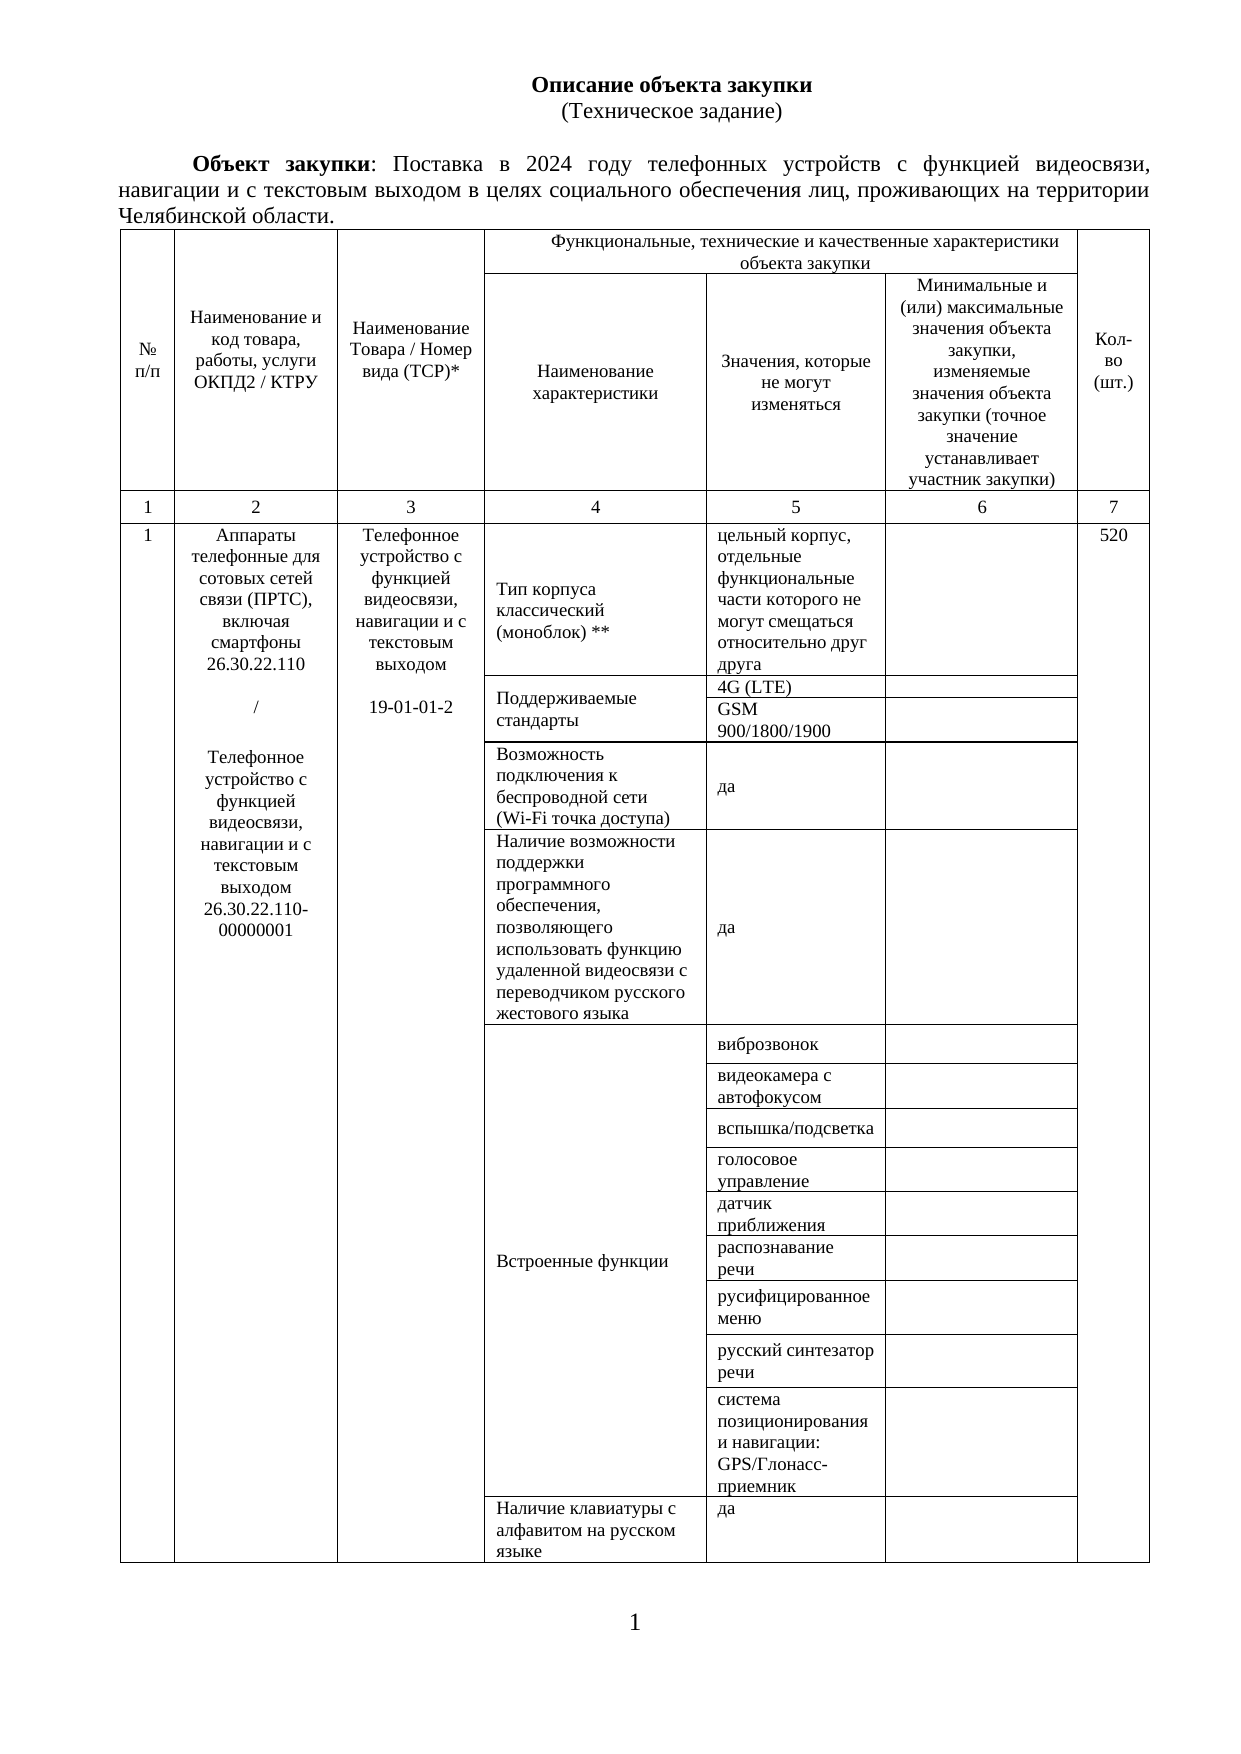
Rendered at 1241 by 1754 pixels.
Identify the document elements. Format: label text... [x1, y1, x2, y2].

table_cell [886, 1109, 1077, 1147]
table_cell Наличие возможности поддержки программного обеспечения, позволяющего использовать функцию удаленной видеосвязи с переводчиком русского жестового языка [485, 830, 706, 1024]
table_cell [886, 698, 1077, 741]
table_cell [886, 743, 1077, 829]
table_cell [886, 1281, 1077, 1333]
table_cell Возможность подключения к беспроводной сети (Wi-Fi точка доступа) [485, 743, 706, 829]
table_cell русский синтезатор речи [707, 1335, 885, 1387]
table_cell 7 [1078, 491, 1149, 523]
table_cell [886, 1025, 1077, 1063]
table_cell [886, 1064, 1077, 1107]
table_cell 1 [121, 491, 174, 523]
table_cell 6 [886, 491, 1077, 523]
table_cell голосовое управление [707, 1148, 885, 1191]
table_cell [886, 1236, 1077, 1279]
table_cell GSM 900/1800/1900 [707, 698, 885, 741]
table_cell Значения, которые не могут изменяться [707, 274, 885, 490]
table_cell виброзвонок [707, 1025, 885, 1063]
table_cell Наименование характеристики [485, 274, 706, 490]
table_cell да [707, 1497, 885, 1562]
table_header Кол-во (шт.) [1078, 230, 1149, 490]
table_cell 520 [1078, 524, 1149, 1562]
table_cell система позиционирования и навигации: GPS/Глонасс-приемник [707, 1388, 885, 1496]
table_cell датчик приближения [707, 1192, 885, 1235]
text Объект закупки: Поставка в 2024 году телефонных устройств с функцией видеосвязи, навигации и с текстовым выходом в целях социального обеспечения лиц, проживающих на территории Челябинской области. [118, 150, 1152, 229]
table_cell да [707, 743, 885, 829]
table_cell Минимальные и (или) максимальные значения объекта закупки, изменяемые значения объекта закупки (точное значение устанавливает участник закупки) [886, 274, 1077, 490]
title (Техническое задание) [118, 97, 1152, 123]
table_cell [886, 524, 1077, 674]
table_cell [886, 1148, 1077, 1191]
table_cell видеокамера с автофокусом [707, 1064, 885, 1107]
table_cell [886, 1192, 1077, 1235]
table_cell Встроенные функции [485, 1025, 706, 1496]
table_cell Телефонное устройство с функцией видеосвязи, навигации и с текстовым выходом 19-01-01-2 [338, 524, 484, 1562]
table_cell распознавание речи [707, 1236, 885, 1279]
table_cell 5 [707, 491, 885, 523]
table_cell [886, 1335, 1077, 1387]
table_header Наименование Товара / Номер вида (ТСР)* [338, 230, 484, 490]
table_cell вспышка/подсветка [707, 1109, 885, 1147]
table_cell Тип корпуса классический (моноблок) ** [485, 524, 706, 674]
table_cell 3 [338, 491, 484, 523]
table_header Наименование и код товара, работы, услуги ОКПД2 / КТРУ [175, 230, 337, 490]
table_cell [886, 830, 1077, 1024]
table_cell 4G (LTE) [707, 676, 885, 697]
table_cell Поддерживаемые стандарты [485, 676, 706, 741]
table_cell 2 [175, 491, 337, 523]
table_cell 1 [121, 524, 174, 1562]
table_cell Аппараты телефонные для сотовых сетей связи (ПРТС), включая смартфоны 26.30.22.110 / Телефонное устройство с функцией видеосвязи, навигации и с текстовым выходом 26.30.22.110-00000001 [175, 524, 337, 1562]
table_cell Наличие клавиатуры с алфавитом на русском языке [485, 1497, 706, 1562]
table_header № п/п [121, 230, 174, 490]
title Описание объекта закупки [118, 71, 1152, 97]
table_cell [886, 1388, 1077, 1496]
table_cell [886, 1497, 1077, 1562]
table_cell [886, 676, 1077, 697]
table_header Функциональные, технические и качественные характеристики объекта закупки [485, 230, 1077, 273]
table_cell цельный корпус, отдельные функциональные части которого не могут смещаться относительно друг друга [707, 524, 885, 674]
table_cell русифицированное меню [707, 1281, 885, 1333]
table_cell 4 [485, 491, 706, 523]
table_cell да [707, 830, 885, 1024]
